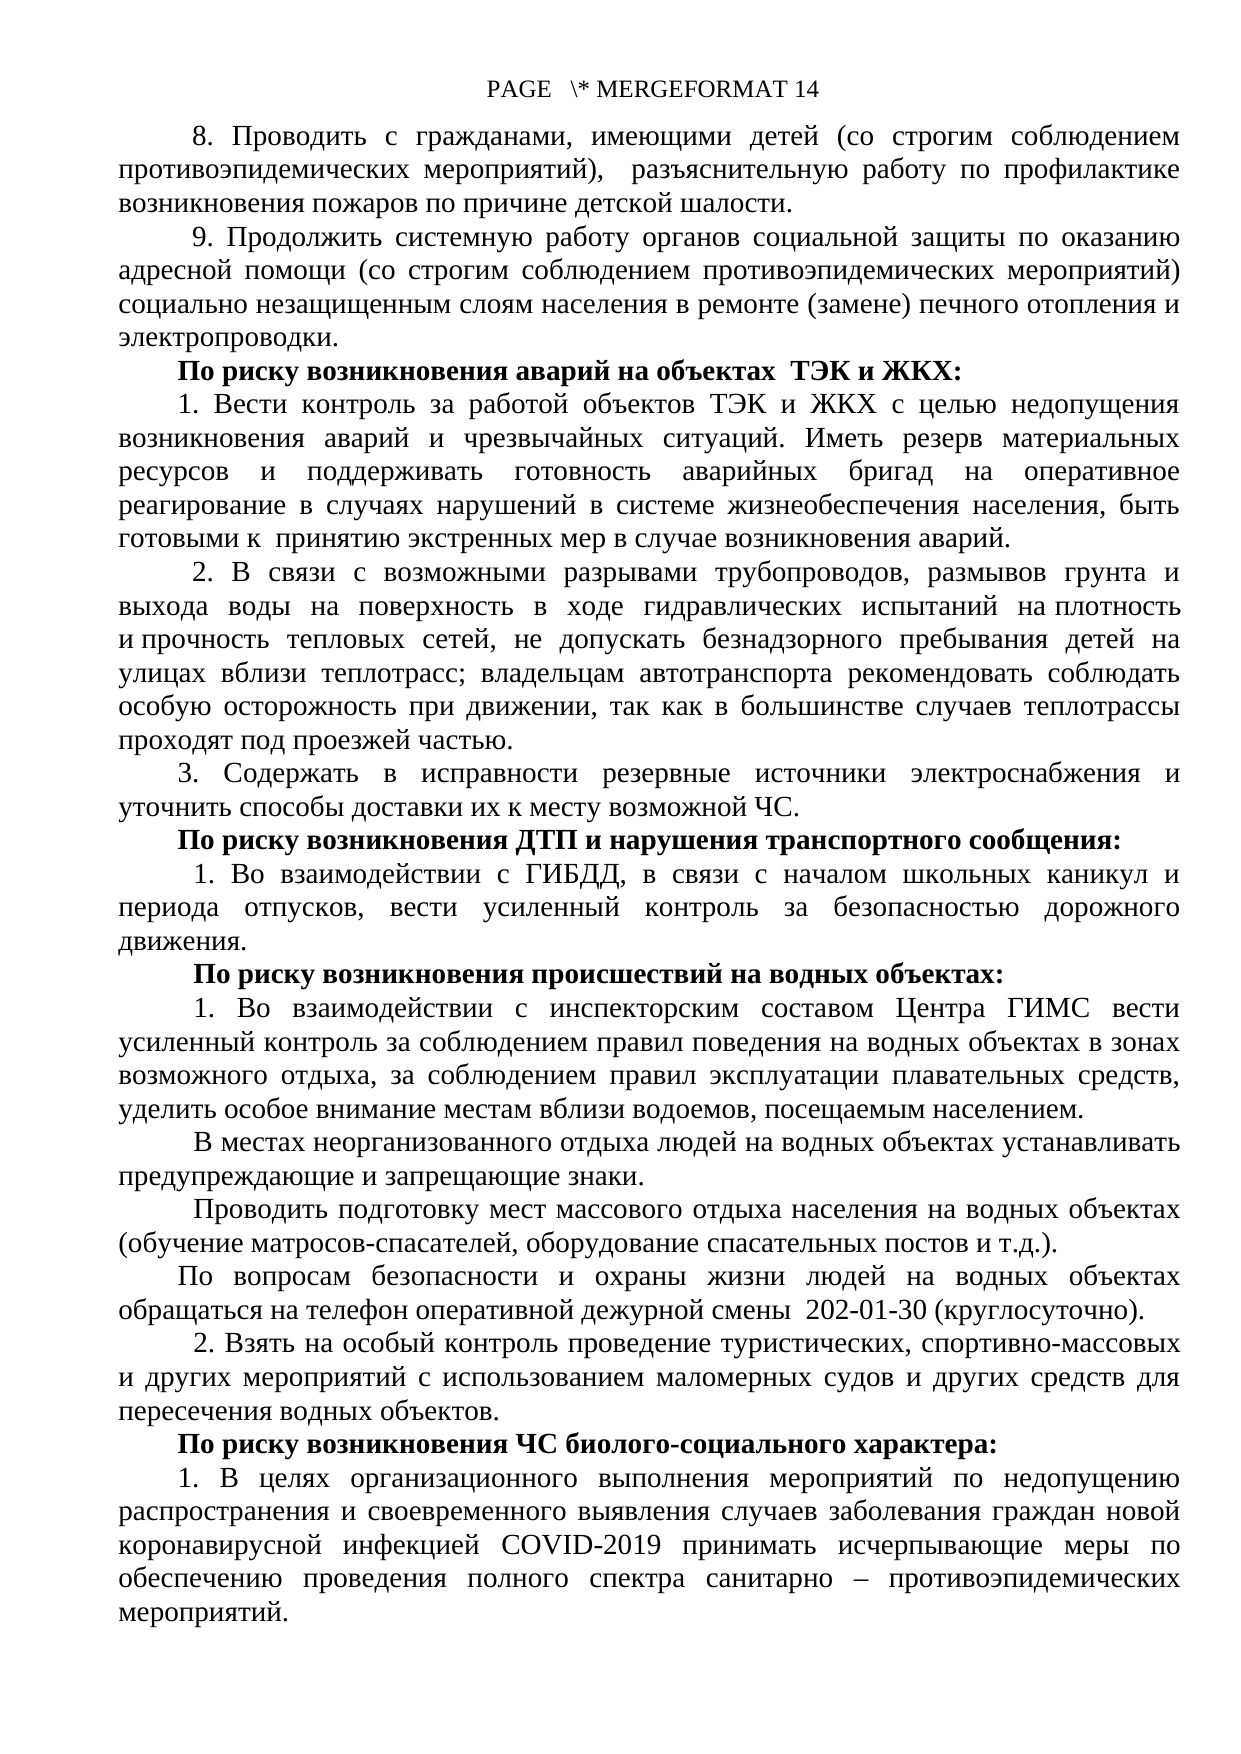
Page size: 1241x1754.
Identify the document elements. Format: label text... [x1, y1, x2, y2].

text 8. Проводить с гражданами, имеющими детей (со строгим соблюдением противоэпидемических мероприятий), разъяснительную работу по профилактике возникновения пожаров по причине детской шалости. [118, 118, 1181, 219]
text 3. Содержать в исправности резервные источники электроснабжения и уточнить способы доставки их к месту возможной ЧС. [118, 755, 1181, 822]
text В местах неорганизованного отдыха людей на водных объектах устанавливать предупреждающие и запрещающие знаки. [118, 1124, 1181, 1191]
text По риску возникновения ЧС биолого-социального характера: [118, 1426, 1181, 1460]
text 1. Вести контроль за работой объектов ТЭК и ЖКХ с целью недопущения возникновения аварий и чрезвычайных ситуаций. Иметь резерв материальных ресурсов и поддерживать готовность аварийных бригад на оперативное реагирование в случаях нарушений в системе жизнеобеспечения населения, быть готовыми к принятию экстренных мер в случае возникновения аварий. [118, 386, 1181, 554]
text По риску возникновения происшествий на водных объектах: [118, 957, 1181, 990]
text По риску возникновения аварий на объектах ТЭК и ЖКХ: [118, 353, 1181, 386]
text По вопросам безопасности и охраны жизни людей на водных объектах обращаться на телефон оперативной дежурной смены 202-01-30 (круглосуточно). [118, 1258, 1181, 1326]
text 1. В целях организационного выполнения мероприятий по недопущению распространения и своевременного выявления случаев заболевания граждан новой коронавирусной инфекцией COVID-2019 принимать исчерпывающие меры по обеспечению проведения полного спектра санитарно – противоэпидемических мероприятий. [118, 1460, 1181, 1627]
text 1. Во взаимодействии с ГИБДД, в связи с началом школьных каникул и периода отпусков, вести усиленный контроль за безопасностью дорожного движения. [118, 856, 1181, 957]
text Проводить подготовку мест массового отдыха населения на водных объектах (обучение матросов-спасателей, оборудование спасательных постов и т.д.). [118, 1191, 1181, 1258]
text 2. Взять на особый контроль проведение туристических, спортивно-массовых и других мероприятий с использованием маломерных судов и других средств для пересечения водных объектов. [118, 1326, 1181, 1426]
text 2. В связи с возможными разрывами трубопроводов, размывов грунта и выхода воды на поверхность в ходе гидравлических испытаний на плотность и прочность тепловых сетей, не допускать безнадзорного пребывания детей на улицах вблизи теплотрасс; владельцам автотранспорта рекомендовать соблюдать особую осторожность при движении, так как в большинстве случаев теплотрассы проходят под проезжей частью. [118, 554, 1181, 755]
text 1. Во взаимодействии с инспекторским составом Центра ГИМС вести усиленный контроль за соблюдением правил поведения на водных объектах в зонах возможного отдыха, за соблюдением правил эксплуатации плавательных средств, уделить особое внимание местам вблизи водоемов, посещаемым населением. [118, 990, 1181, 1124]
text По риску возникновения ДТП и нарушения транспортного сообщения: [118, 822, 1181, 856]
text 9. Продолжить системную работу органов социальной защиты по оказанию адресной помощи (со строгим соблюдением противоэпидемических мероприятий) социально незащищенным слоям населения в ремонте (замене) печного отопления и электропроводки. [118, 219, 1181, 353]
